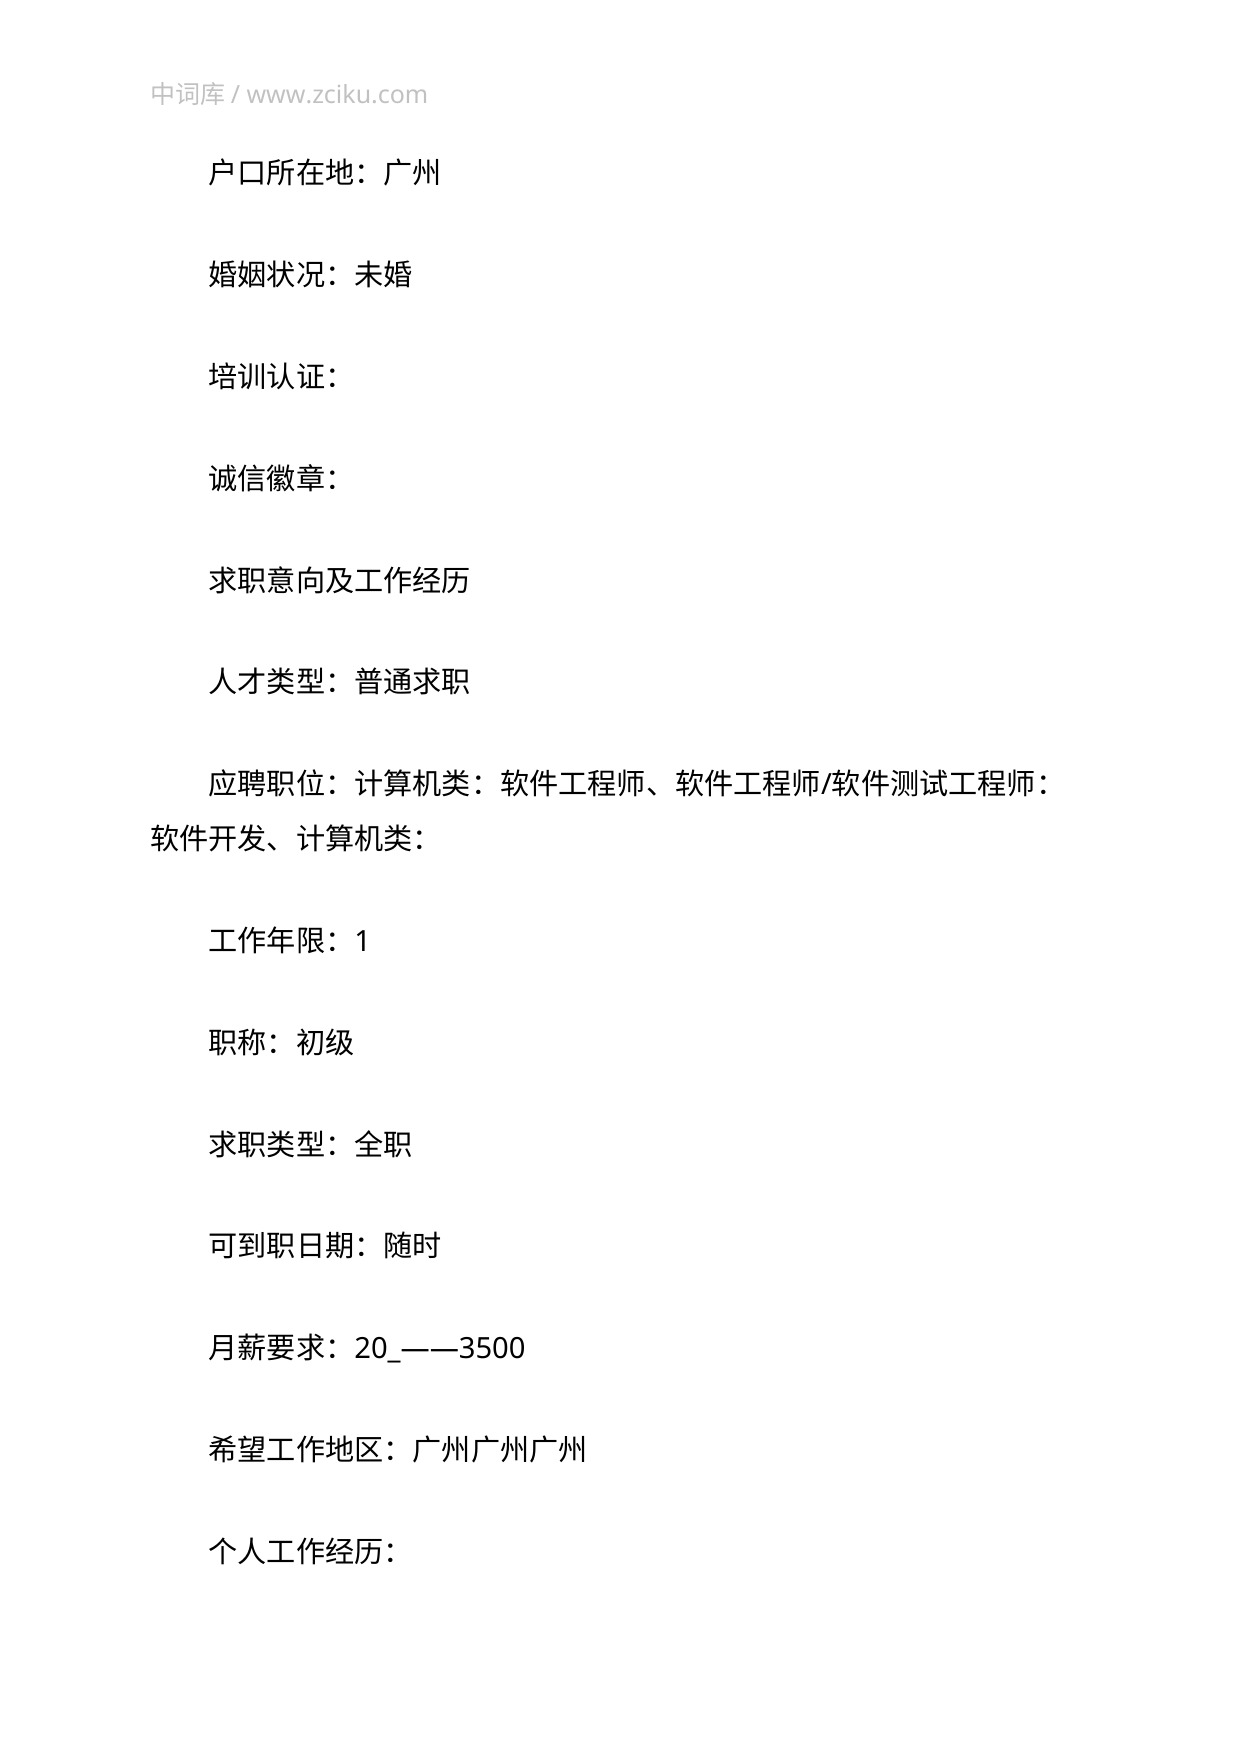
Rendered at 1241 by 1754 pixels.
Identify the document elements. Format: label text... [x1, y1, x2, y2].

text 月薪要求：20_——3500 [150, 1325, 1090, 1367]
text 个人工作经历： [150, 1528, 1090, 1571]
text 工作年限：1 [150, 917, 1090, 960]
text 应聘职位：计算机类：软件工程师、软件工程师/软件测试工程师：软件开发、计算机类： [150, 761, 1090, 858]
text 婚姻状况：未婚 [150, 252, 1090, 294]
text 诚信徽章： [150, 455, 1090, 498]
text 求职意向及工作经历 [150, 557, 1090, 599]
text 求职类型：全职 [150, 1121, 1090, 1163]
text 人才类型：普通求职 [150, 659, 1090, 701]
text 户口所在地：广州 [150, 150, 1090, 192]
text 可到职日期：随时 [150, 1223, 1090, 1265]
text 培训认证： [150, 353, 1090, 396]
text 希望工作地区：广州广州广州 [150, 1427, 1090, 1469]
text 职称：初级 [150, 1019, 1090, 1062]
